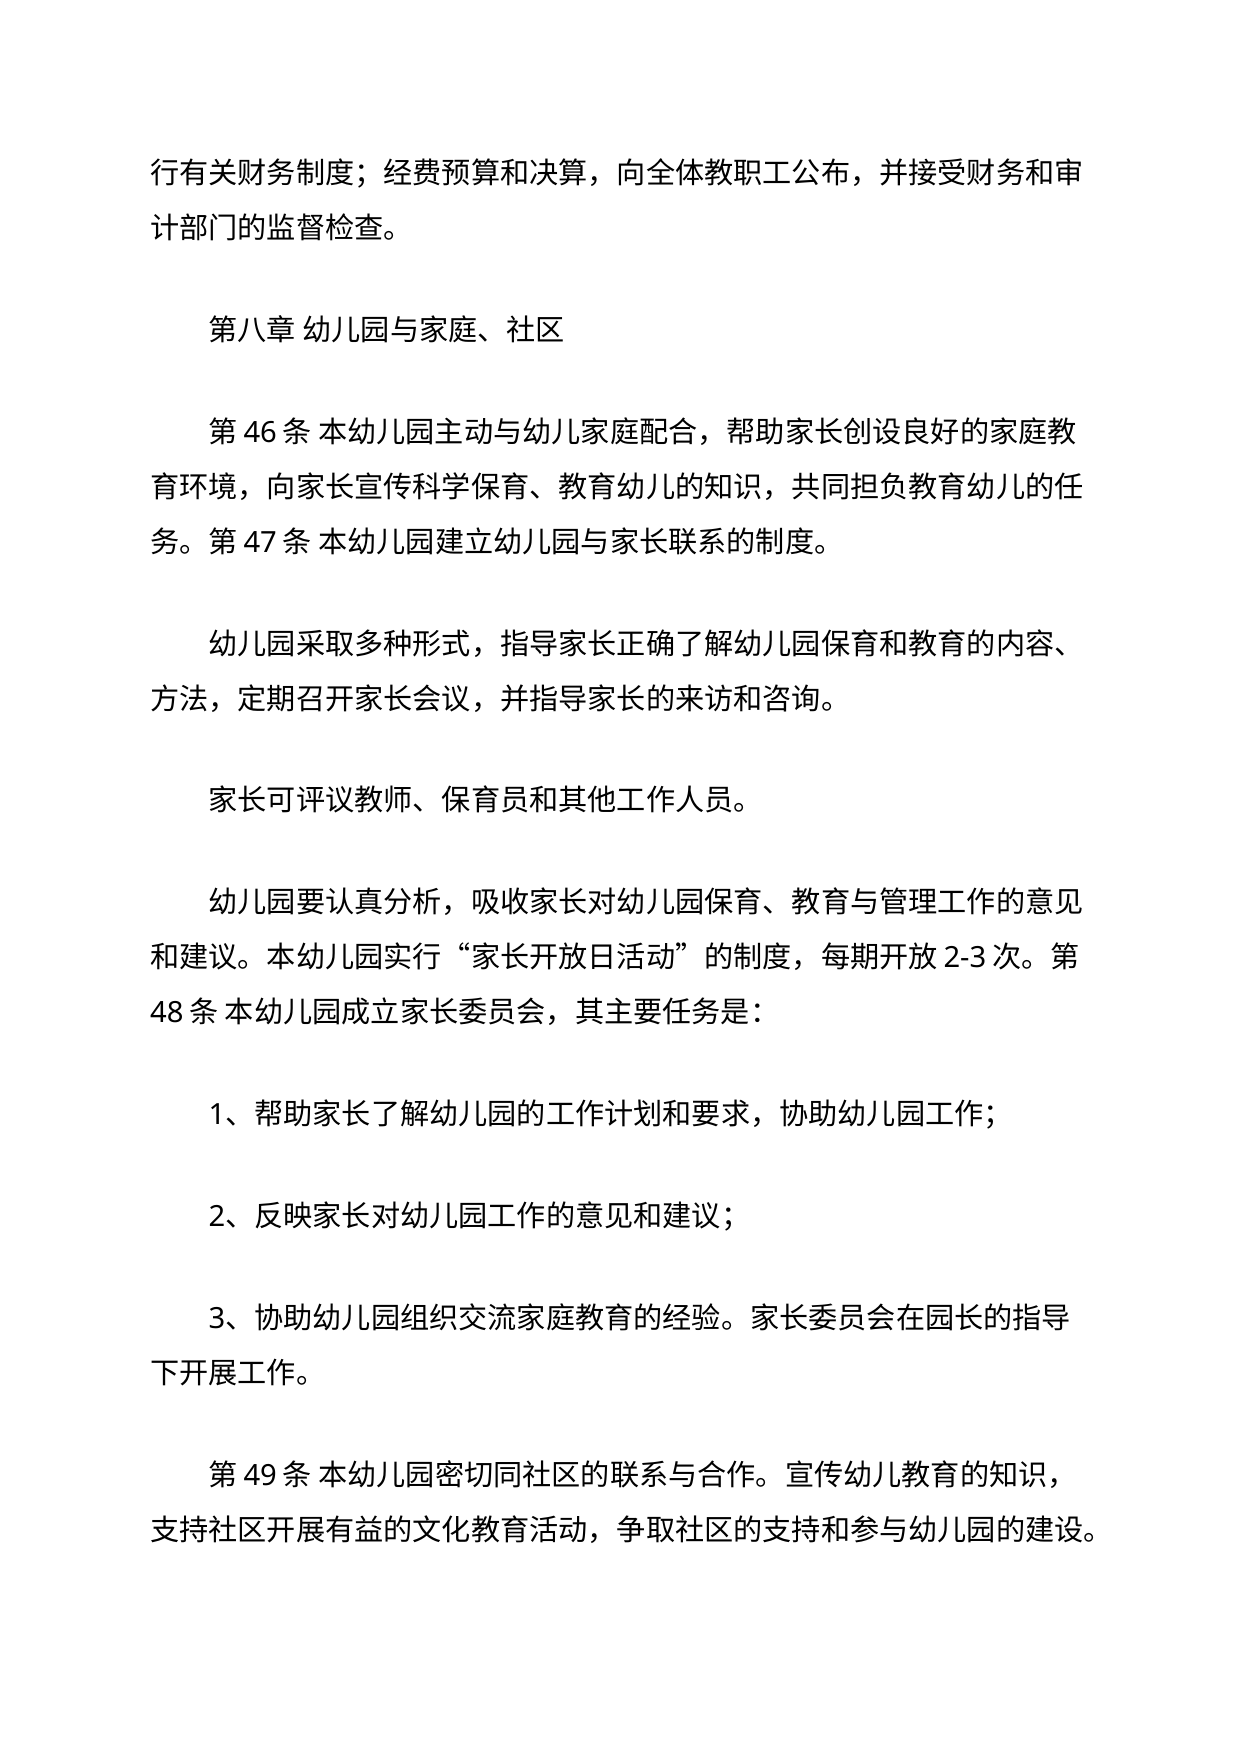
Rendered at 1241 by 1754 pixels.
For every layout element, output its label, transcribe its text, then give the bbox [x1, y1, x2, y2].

text 家长可评议教师、保育员和其他工作人员。 [150, 777, 1090, 819]
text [150, 150, 1090, 247]
text 第46条 本幼儿园主动与幼儿家庭配合，帮助家长创设良好的家庭教育环境，向家长宣传科学保育、教育幼儿的知识，共同担负教育幼儿的任务。第47条 本幼儿园建立幼儿园与家长联系的制度。 [150, 408, 1090, 561]
text 幼儿园要认真分析，吸收家长对幼儿园保育、教育与管理工作的意见和建议。本幼儿园实行“家长开放日活动”的制度，每期开放2-3次。第48条 本幼儿园成立家长委员会，其主要任务是： [150, 879, 1090, 1031]
text 幼儿园采取多种形式，指导家长正确了解幼儿园保育和教育的内容、方法，定期召开家长会议，并指导家长的来访和咨询。 [150, 620, 1090, 717]
text 3、协助幼儿园组织交流家庭教育的经验。家长委员会在园长的指导下开展工作。 [150, 1294, 1090, 1392]
text 1、帮助家长了解幼儿园的工作计划和要求，协助幼儿园工作； [150, 1091, 1090, 1133]
text 第49条 本幼儿园密切同社区的联系与合作。宣传幼儿教育的知识，支持社区开展有益的文化教育活动，争取社区的支持和参与幼儿园的建设。 [150, 1451, 1090, 1549]
text 第八章 幼儿园与家庭、社区 [150, 307, 1090, 349]
text 2、反映家长对幼儿园工作的意见和建议； [150, 1193, 1090, 1235]
